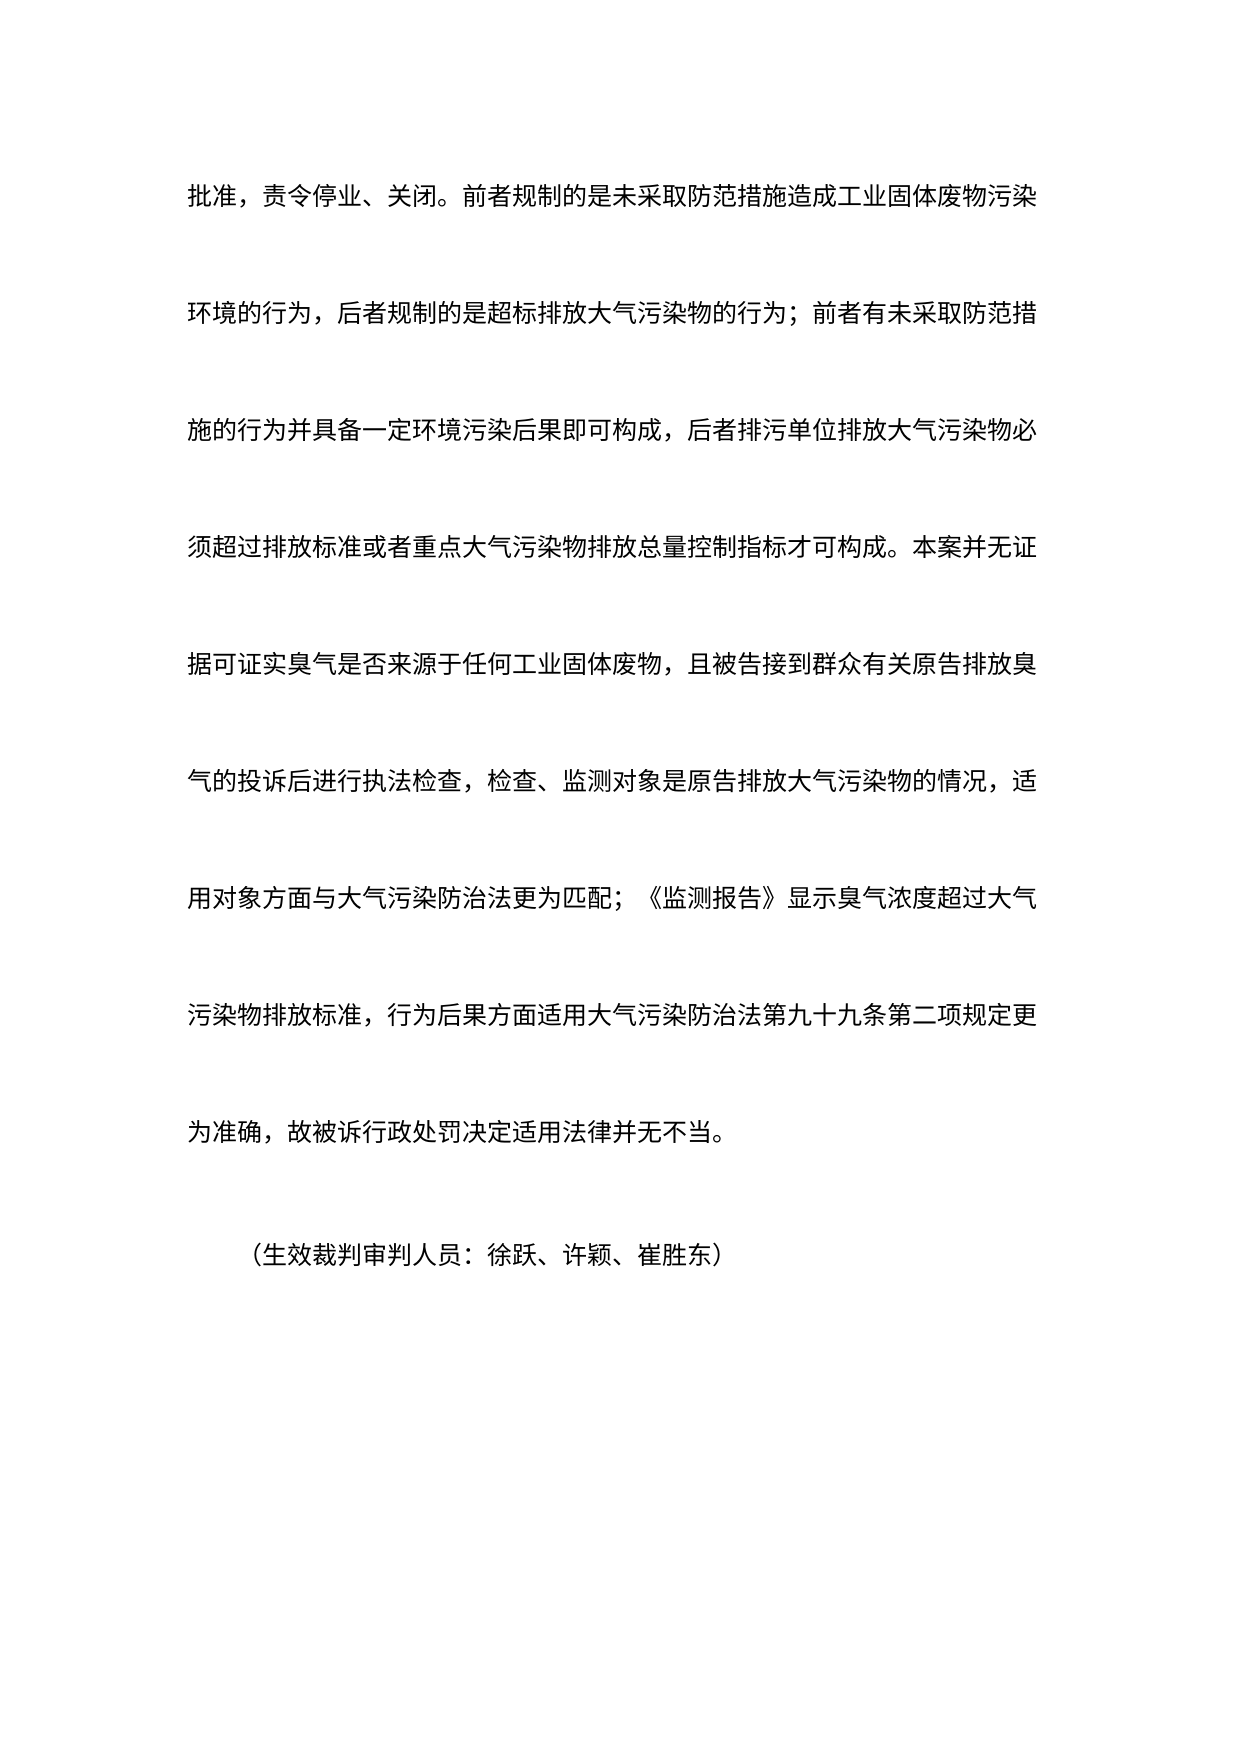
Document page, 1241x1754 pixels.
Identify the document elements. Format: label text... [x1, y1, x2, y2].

text （生效裁判审判人员：徐跃、许颖、崔胜东） [187, 1221, 1053, 1286]
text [187, 162, 1053, 1163]
